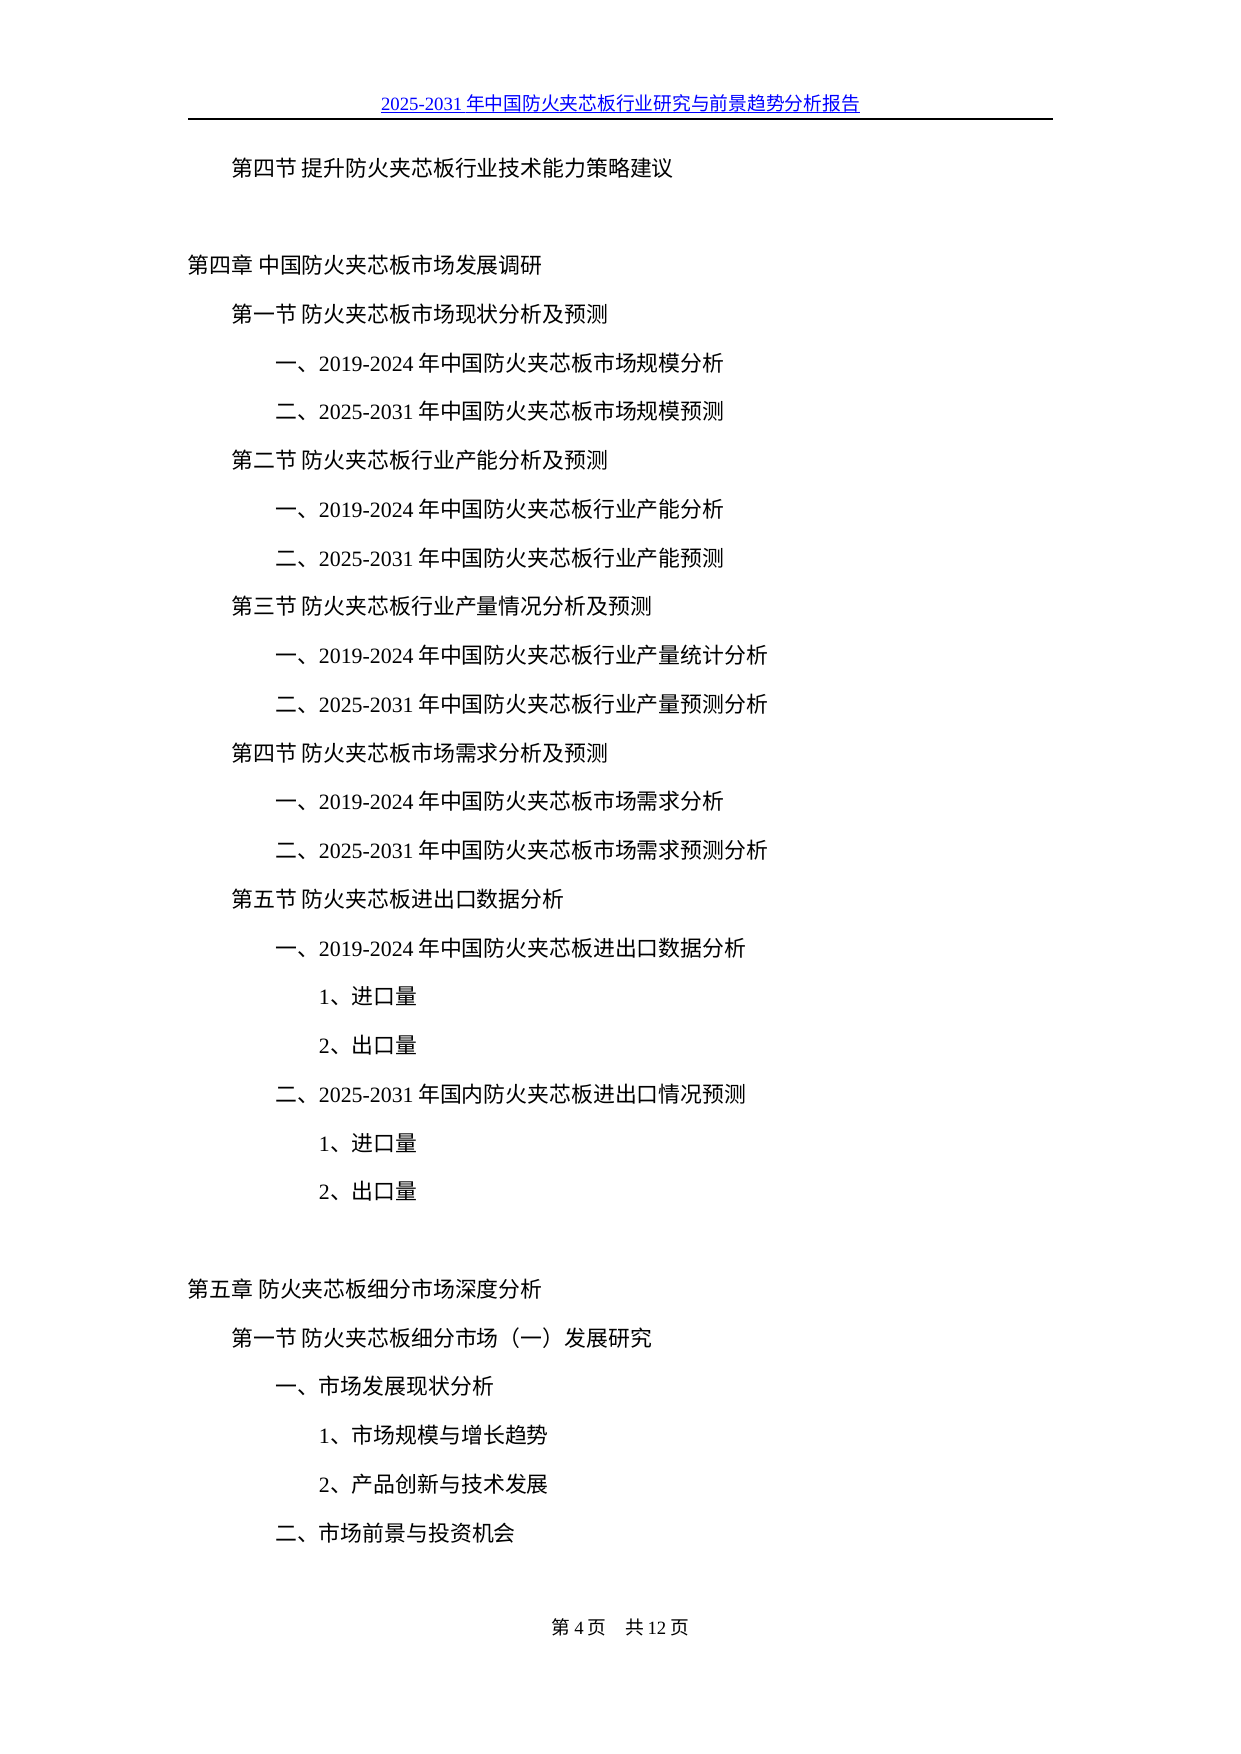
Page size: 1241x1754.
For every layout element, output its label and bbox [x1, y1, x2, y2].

text [187, 150, 1053, 1548]
